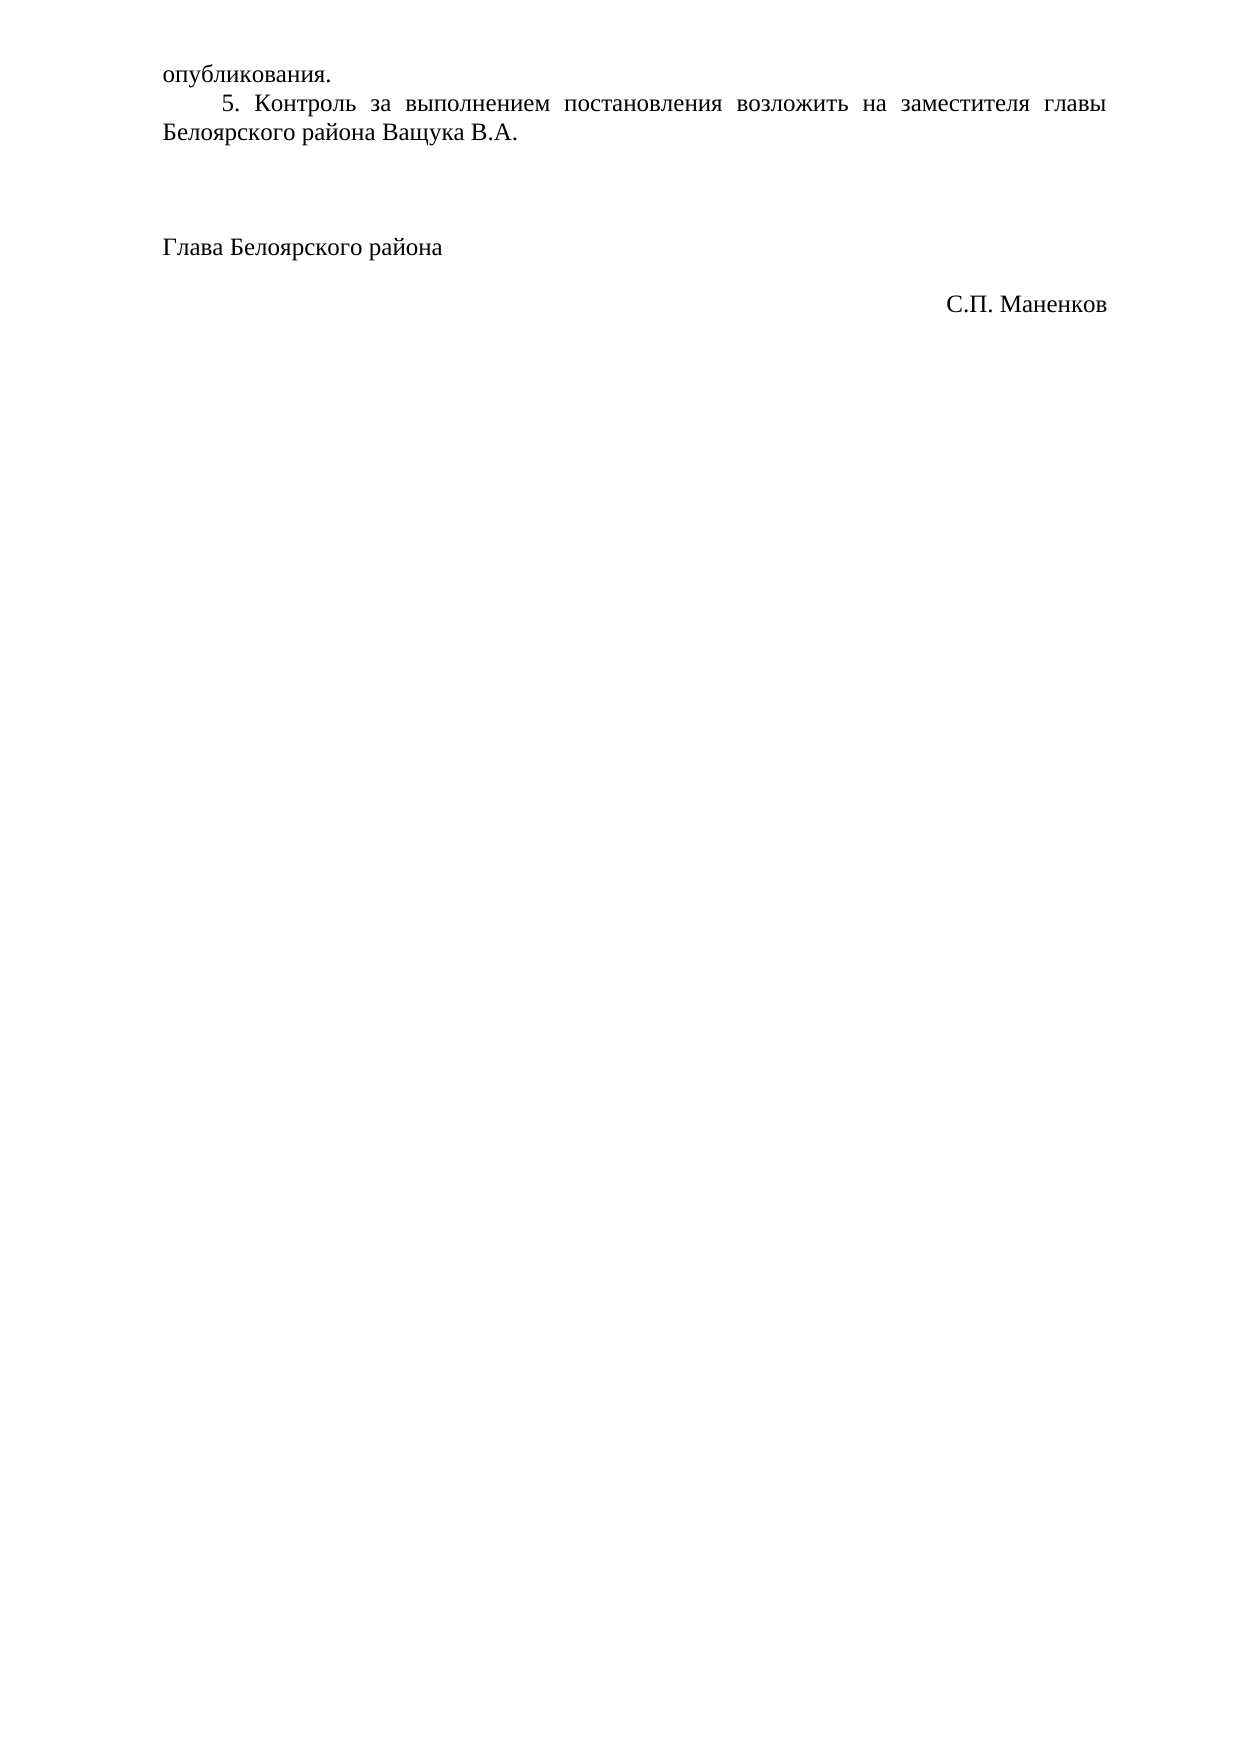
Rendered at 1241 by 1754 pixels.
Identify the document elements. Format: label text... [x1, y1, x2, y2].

text С.П. Маненков [162, 289, 1107, 318]
text 5. Контроль за выполнением постановления возложить на заместителя главы Белоярского района Ващука В.А. [162, 88, 1107, 145]
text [162, 59, 1107, 88]
text Глава Белоярского района [162, 232, 1107, 260]
